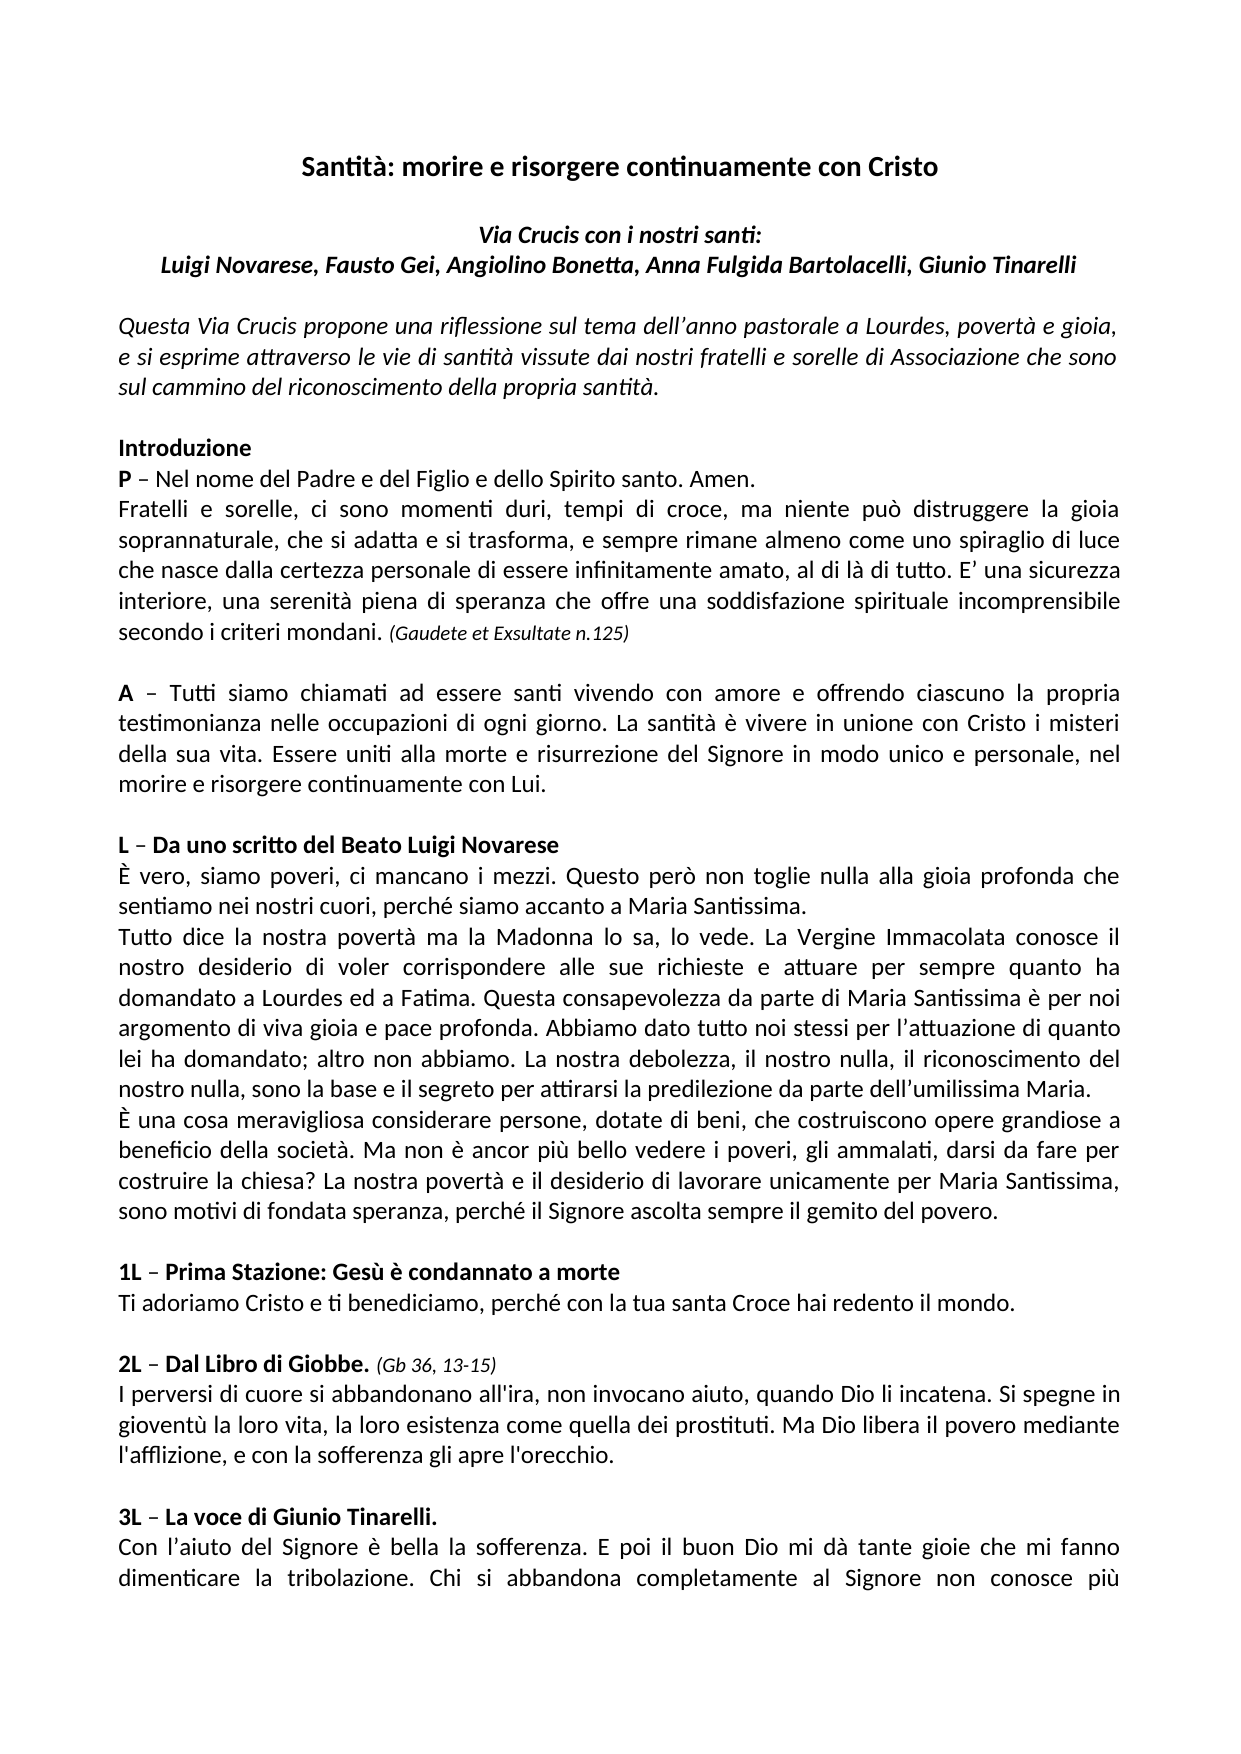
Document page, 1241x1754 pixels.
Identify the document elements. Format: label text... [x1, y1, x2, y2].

text 2L – Dal Libro di Giobbe. (Gb 36, 13-15) [118, 1348, 1122, 1379]
text Tutto dice la nostra povertà ma la Madonna lo sa, lo vede. La Vergine Immacolata conosce il nostro desiderio di voler corrispondere alle sue richieste e attuare per sempre quanto ha domandato a Lourdes ed a Fatima. Questa consapevolezza da parte di Maria Santissima è per noi argomento di viva gioia e pace profonda. Abbiamo dato tutto noi stessi per l’attuazione di quanto lei ha domandato; altro non abbiamo. La nostra debolezza, il nostro nulla, il riconoscimento del nostro nulla, sono la base e il segreto per attirarsi la predilezione da parte dell’umilissima Maria. [118, 921, 1122, 1104]
text Luigi Novarese, Fausto Gei, Angiolino Bonetta, Anna Fulgida Bartolacelli, Giunio Tinarelli [118, 249, 1122, 280]
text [118, 1531, 1122, 1592]
text Via Crucis con i nostri santi: [118, 219, 1122, 249]
text Questa Via Crucis propone una riflessione sul tema dell’anno pastorale a Lourdes, povertà e gioia, e si esprime attraverso le vie di santità vissute dai nostri fratelli e sorelle di Associazione che sono sul cammino del riconoscimento della propria santità. [118, 310, 1122, 402]
text È una cosa meravigliosa considerare persone, dotate di beni, che costruiscono opere grandiose a beneficio della società. Ma non è ancor più bello vedere i poveri, gli ammalati, darsi da fare per costruire la chiesa? La nostra povertà e il desiderio di lavorare unicamente per Maria Santissima, sono motivi di fondata speranza, perché il Signore ascolta sempre il gemito del povero. [118, 1104, 1122, 1226]
text È vero, siamo poveri, ci mancano i mezzi. Questo però non toglie nulla alla gioia profonda che sentiamo nei nostri cuori, perché siamo accanto a Maria Santissima. [118, 860, 1122, 921]
text 1L – Prima Stazione: Gesù è condannato a morte [118, 1257, 1122, 1287]
text Fratelli e sorelle, ci sono momenti duri, tempi di croce, ma niente può distruggere la gioia soprannaturale, che si adatta e si trasforma, e sempre rimane almeno come uno spiraglio di luce che nasce dalla certezza personale di essere infinitamente amato, al di là di tutto. E’ una sicurezza interiore, una serenità piena di speranza che offre una soddisfazione spirituale incomprensibile secondo i criteri mondani. (Gaudete et Exsultate n.125) [118, 493, 1122, 646]
text P – Nel nome del Padre e del Figlio e dello Spirito santo. Amen. [118, 463, 1122, 493]
text Introduzione [118, 432, 1122, 463]
text L – Da uno scritto del Beato Luigi Novarese [118, 829, 1122, 860]
text 3L – La voce di Giunio Tinarelli. [118, 1501, 1122, 1531]
text I perversi di cuore si abbandonano all'ira, non invocano aiuto, quando Dio li incatena. Si spegne in gioventù la loro vita, la loro esistenza come quella dei prostituti. Ma Dio libera il povero mediante l'afflizione, e con la sofferenza gli apre l'orecchio. [118, 1379, 1122, 1470]
text Ti adoriamo Cristo e ti benediciamo, perché con la tua santa Croce hai redento il mondo. [118, 1287, 1122, 1318]
text A – Tutti siamo chiamati ad essere santi vivendo con amore e offrendo ciascuno la propria testimonianza nelle occupazioni di ogni giorno. La santità è vivere in unione con Cristo i misteri della sua vita. Essere uniti alla morte e risurrezione del Signore in modo unico e personale, nel morire e risorgere continuamente con Lui. [118, 677, 1122, 799]
text Santità: morire e risorgere continuamente con Cristo [118, 148, 1122, 183]
